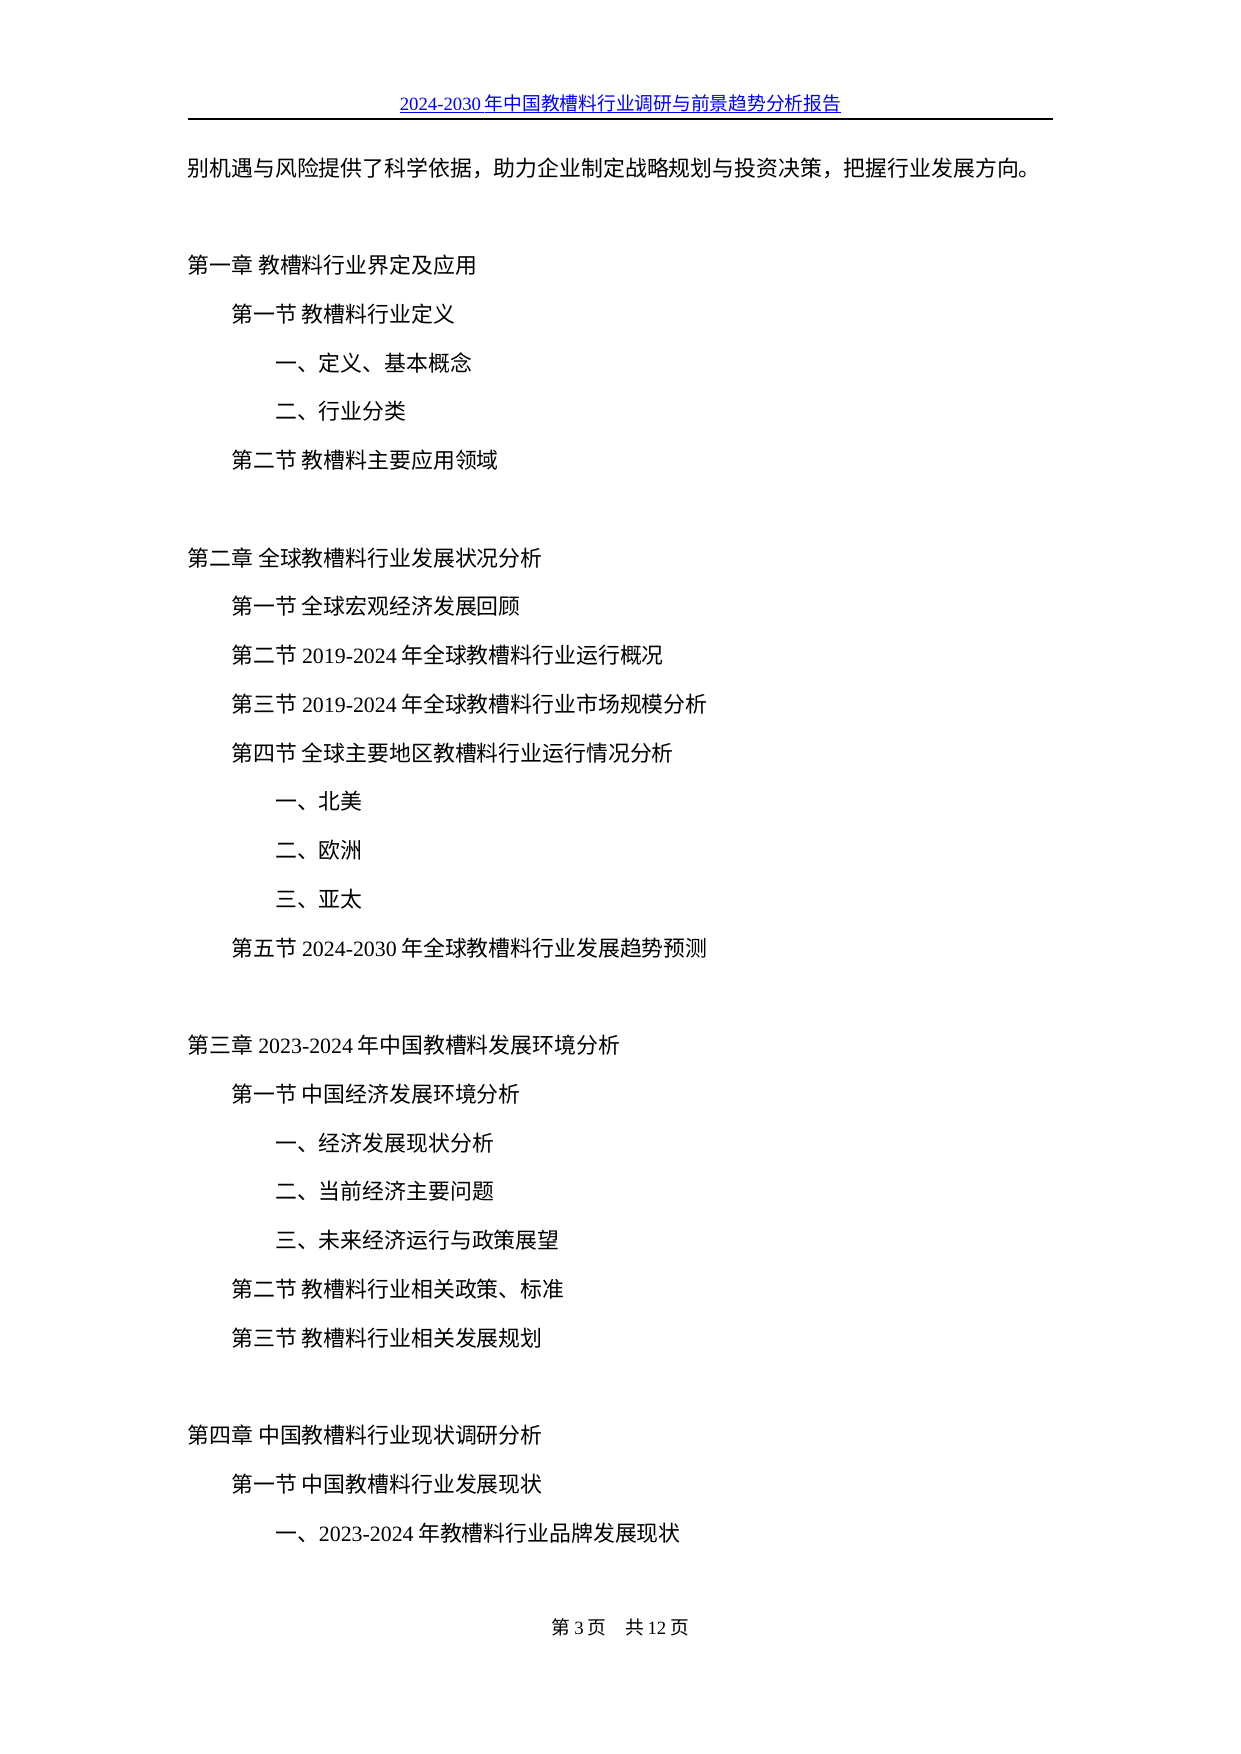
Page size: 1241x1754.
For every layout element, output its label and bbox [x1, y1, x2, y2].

text [187, 150, 1053, 1548]
